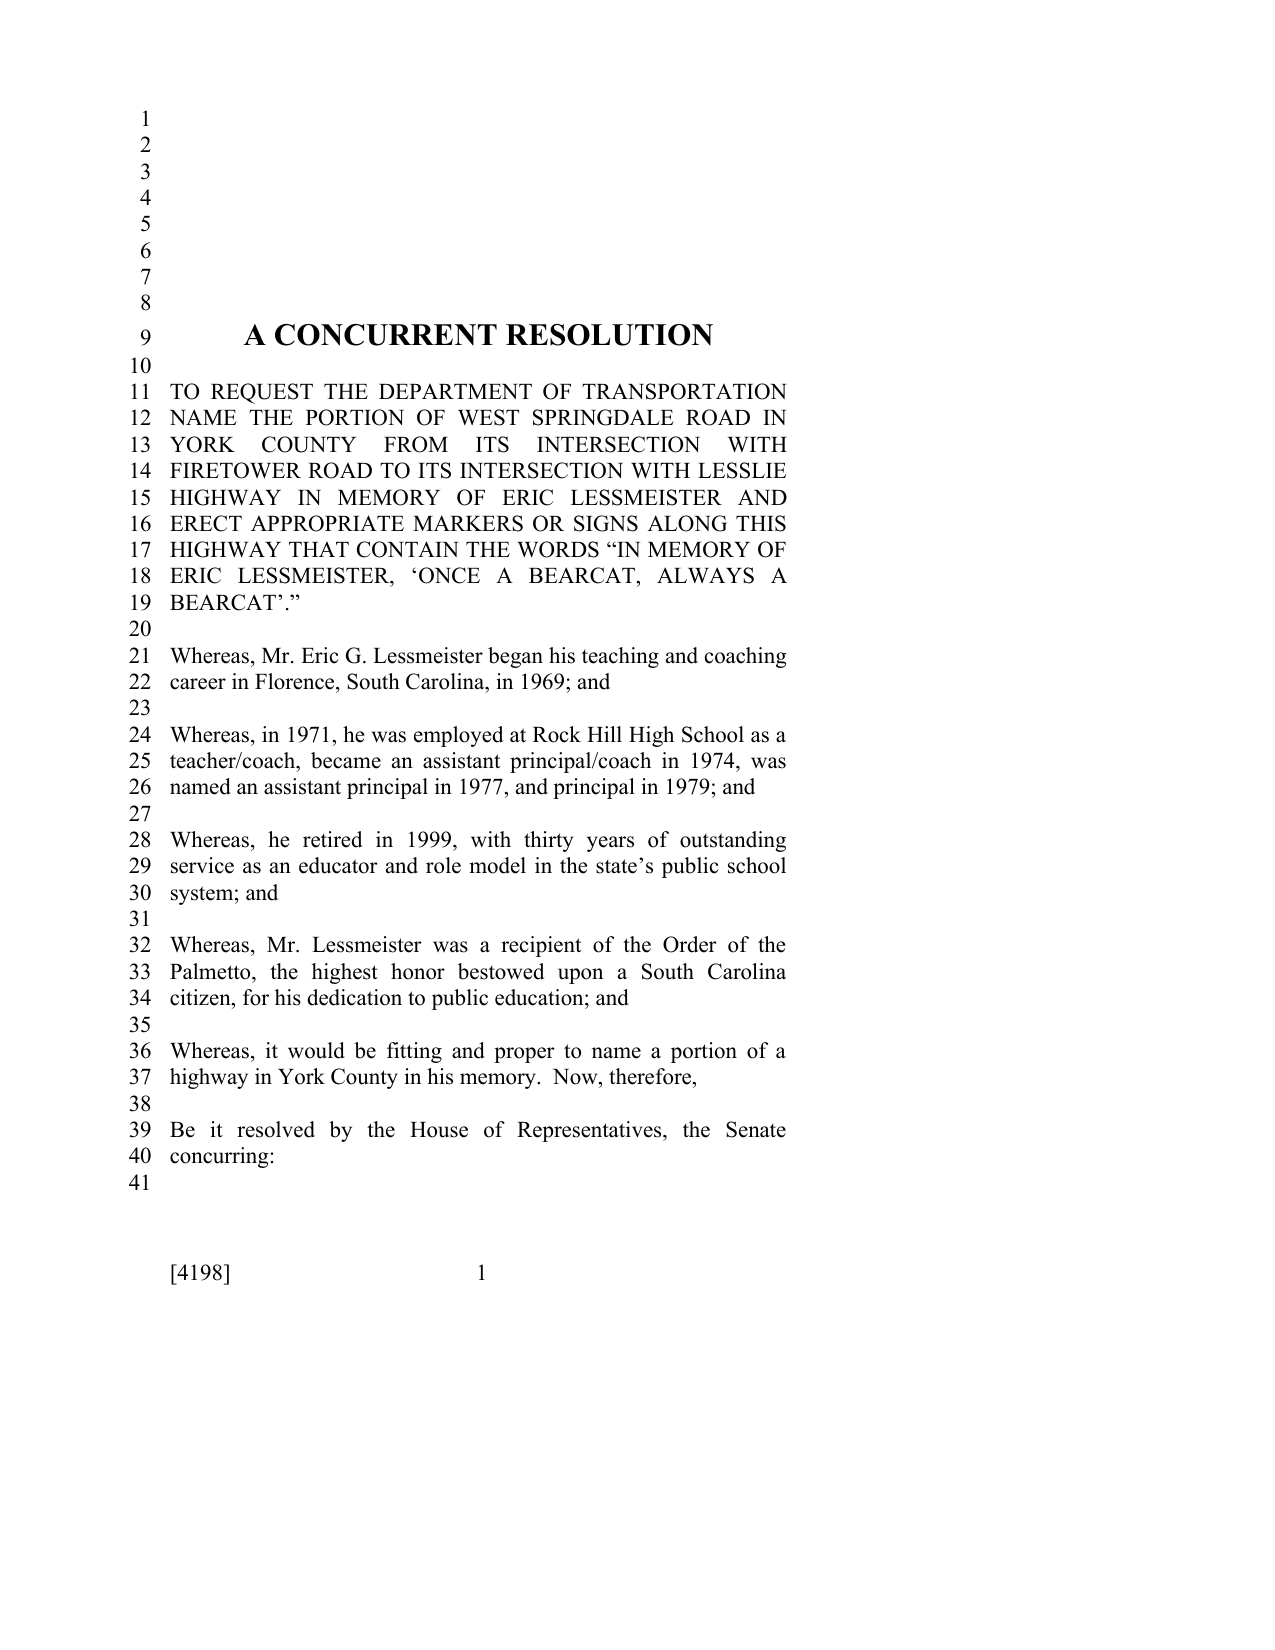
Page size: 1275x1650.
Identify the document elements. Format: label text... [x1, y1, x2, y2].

text Whereas, he retired in 1999, with thirty years of outstanding service as an educator and role model in the state’s public school system; and [169, 826, 787, 905]
text Be it resolved by the House of Representatives, the Senate concurring: [169, 1116, 787, 1169]
text Whereas, it would be fitting and proper to name a portion of a highway in York County in his memory. Now, therefore, [169, 1037, 787, 1090]
text Whereas, Mr. Eric G. Lessmeister began his teaching and coaching career in Florence, South Carolina, in 1969; and [169, 642, 787, 694]
text TO REQUEST THE DEPARTMENT OF TRANSPORTATION NAME THE PORTION OF WEST SPRINGDALE ROAD IN YORK COUNTY FROM ITS INTERSECTION WITH FIRETOWER ROAD TO ITS INTERSECTION WITH LESSLIE HIGHWAY IN MEMORY OF ERIC LESSMEISTER AND ERECT APPROPRIATE MARKERS OR SIGNS ALONG THIS HIGHWAY THAT CONTAIN THE WORDS “IN MEMORY OF ERIC LESSMEISTER, ‘ONCE A BEARCAT, ALWAYS A BEARCAT’.” [169, 378, 787, 615]
text Whereas, in 1971, he was employed at Rock Hill High School as a teacher/coach, became an assistant principal/coach in 1974, was named an assistant principal in 1977, and principal in 1979; and [169, 721, 787, 800]
text Whereas, Mr. Lessmeister was a recipient of the Order of the Palmetto, the highest honor bestowed upon a South Carolina citizen, for his dedication to public education; and [169, 932, 787, 1011]
text A CONCURRENT RESOLUTION [169, 316, 787, 352]
